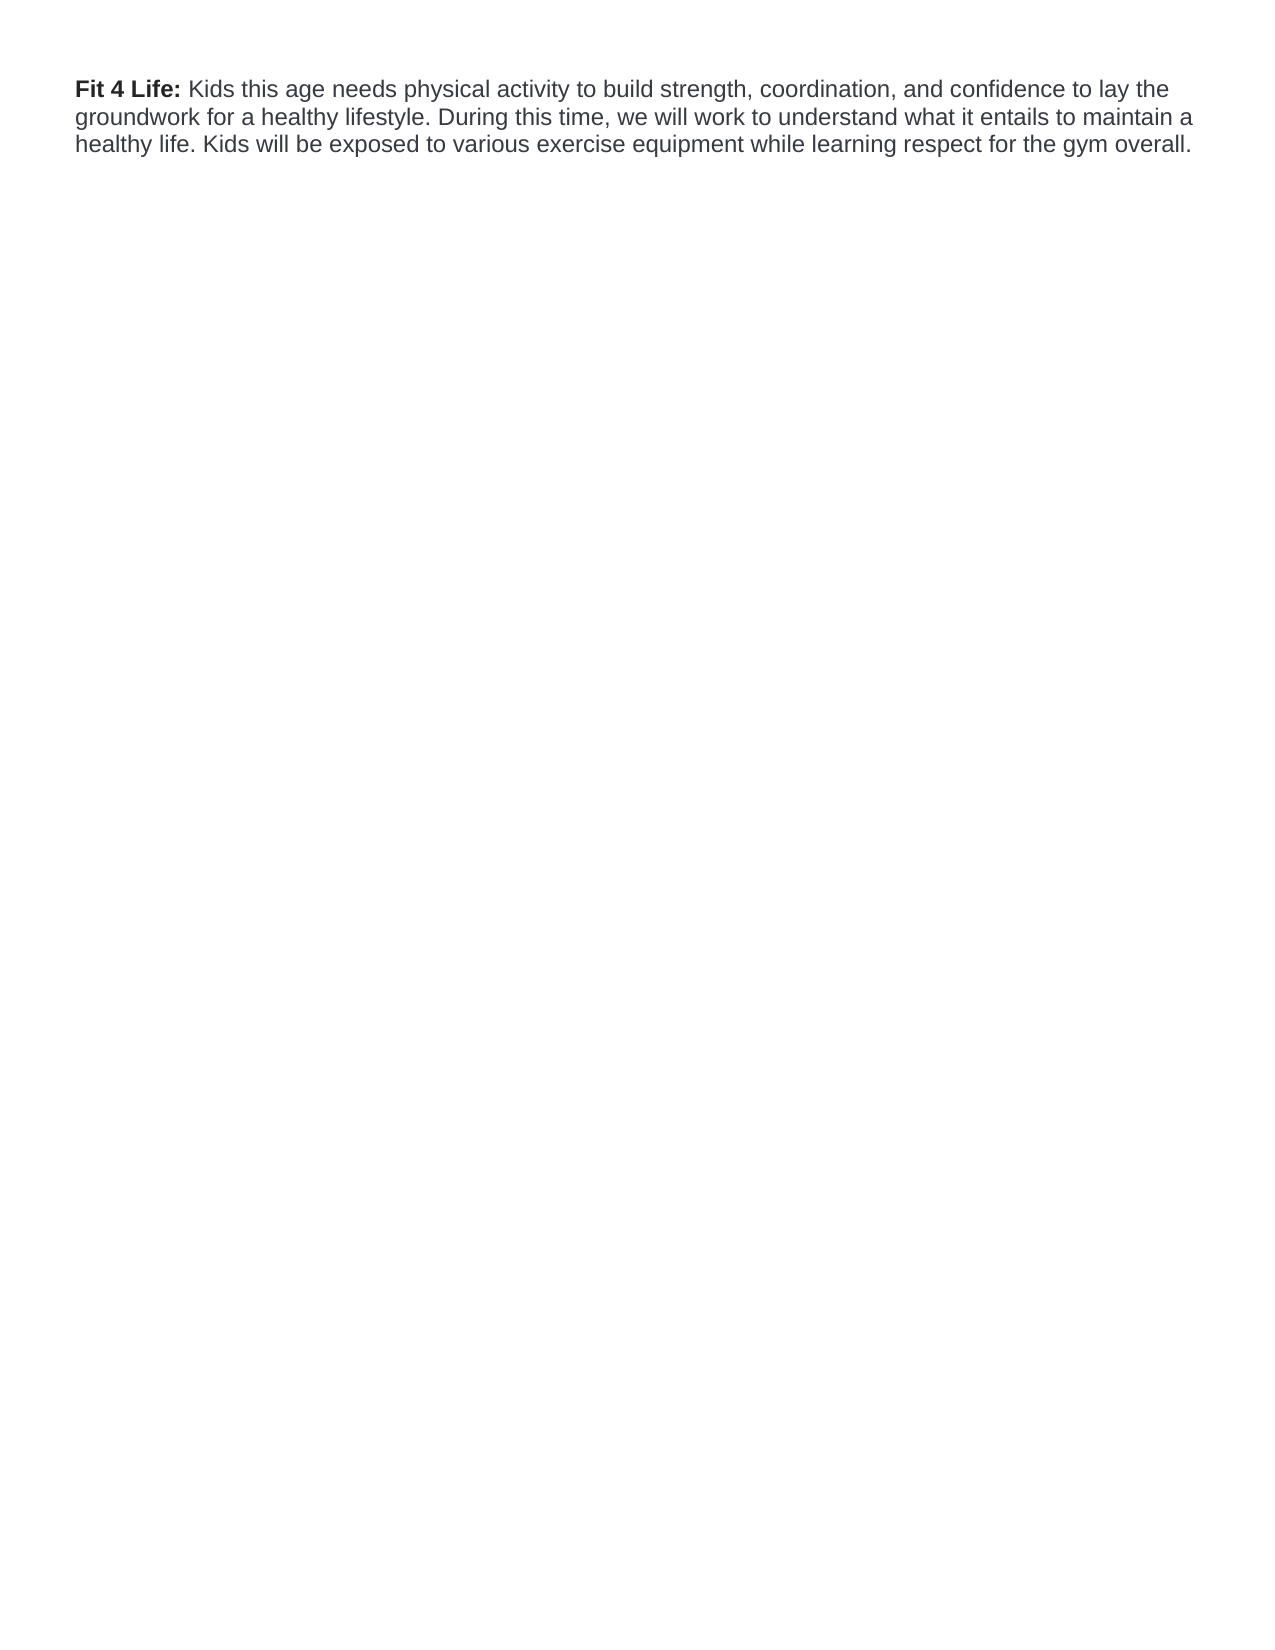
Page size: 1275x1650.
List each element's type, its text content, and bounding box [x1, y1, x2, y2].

text Fit 4 Life: Kids this age needs physical activity to build strength, coordination, and confidence to lay the groundwork for a healthy lifestyle. During this time, we will work to understand what it entails to maintain a healthy life. Kids will be exposed to various exercise equipment while learning respect for the gym overall. [75, 75, 1200, 158]
